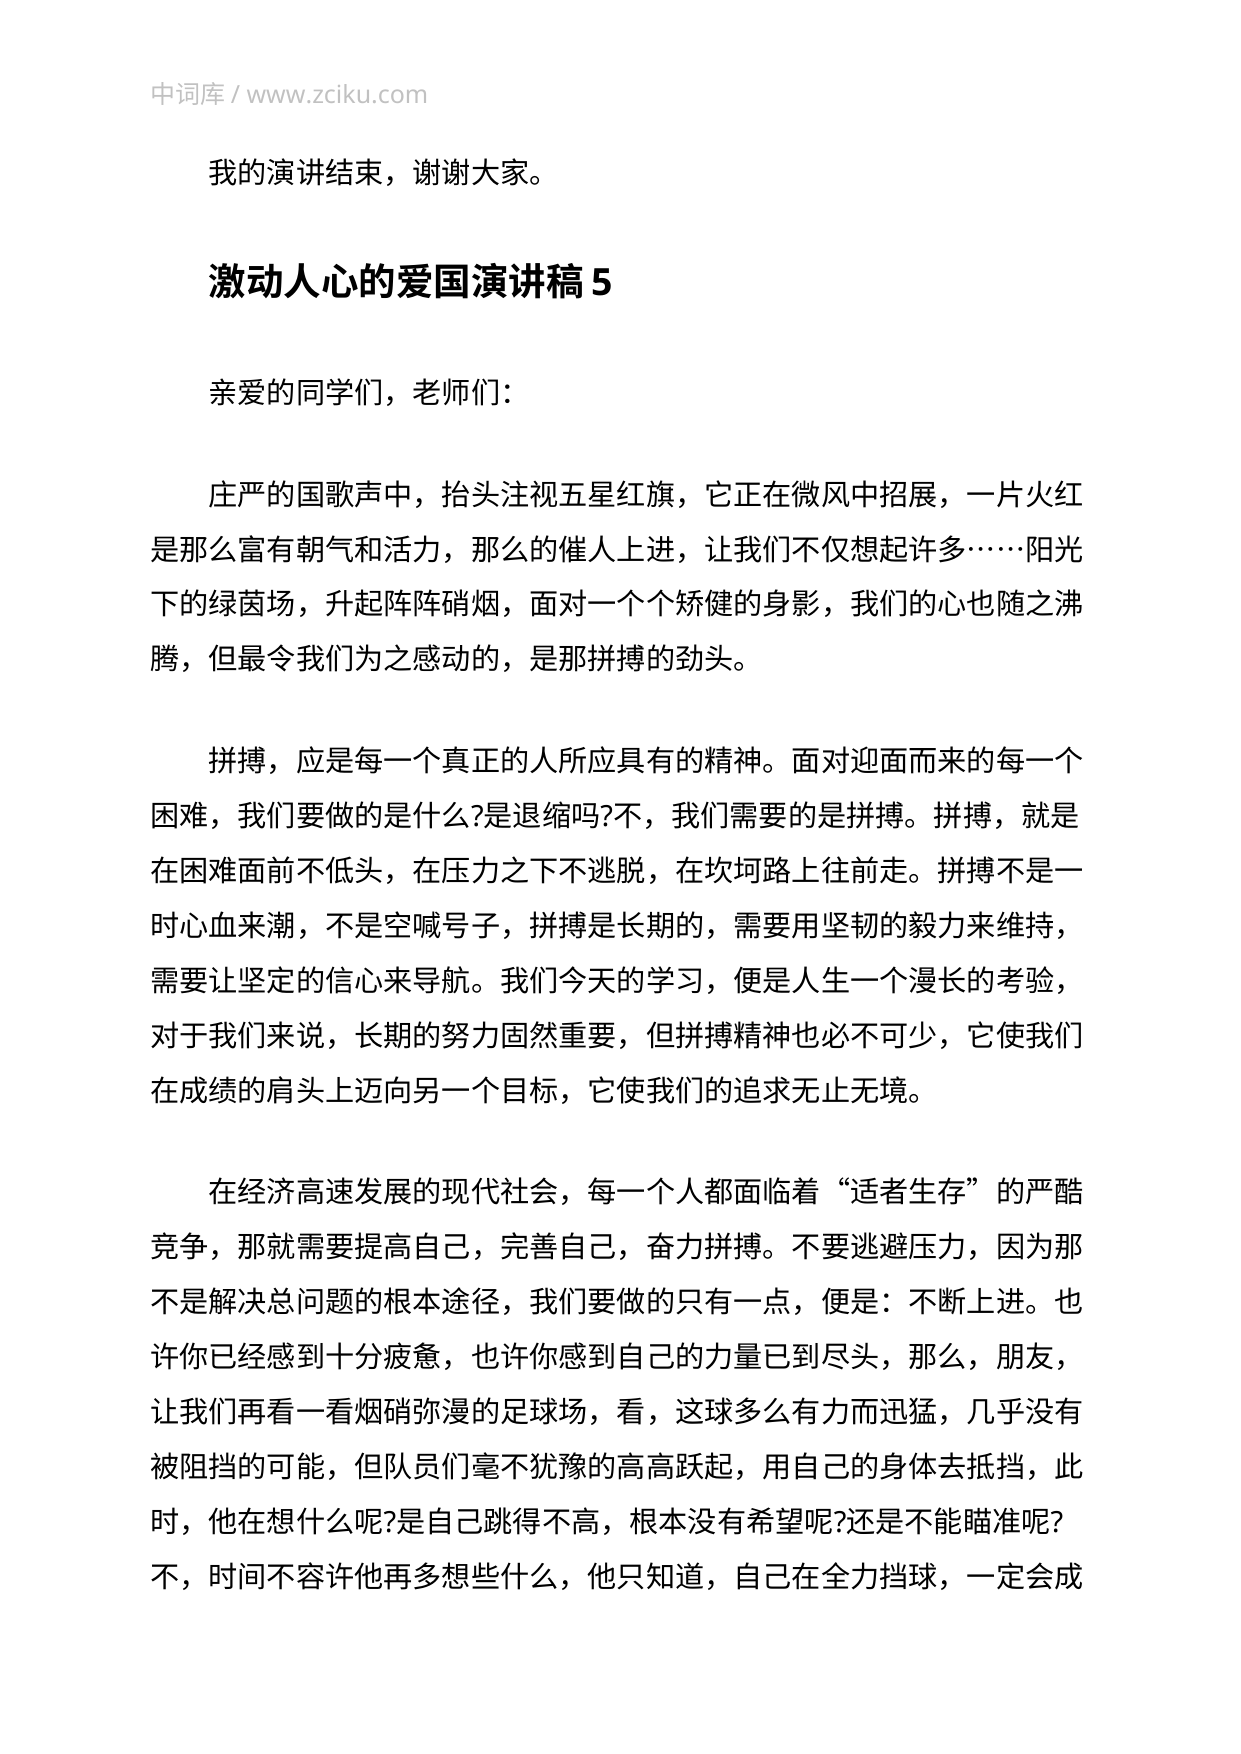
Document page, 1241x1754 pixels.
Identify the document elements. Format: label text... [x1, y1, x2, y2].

text 我的演讲结束，谢谢大家。 [150, 150, 1090, 192]
text 拼搏，应是每一个真正的人所应具有的精神。面对迎面而来的每一个困难，我们要做的是什么?是退缩吗?不，我们需要的是拼搏。拼搏，就是在困难面前不低头，在压力之下不逃脱，在坎坷路上往前走。拼搏不是一时心血来潮，不是空喊号子，拼搏是长期的，需要用坚韧的毅力来维持，需要让坚定的信心来导航。我们今天的学习，便是人生一个漫长的考验，对于我们来说，长期的努力固然重要，但拼搏精神也必不可少，它使我们在成绩的肩头上迈向另一个目标，它使我们的追求无止无境。 [150, 738, 1090, 1109]
text 庄严的国歌声中，抬头注视五星红旗，它正在微风中招展，一片火红是那么富有朝气和活力，那么的催人上进，让我们不仅想起许多……阳光下的绿茵场，升起阵阵硝烟，面对一个个矫健的身影，我们的心也随之沸腾，但最令我们为之感动的，是那拼搏的劲头。 [150, 471, 1090, 678]
text 亲爱的同学们，老师们： [150, 369, 1090, 412]
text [150, 1169, 1090, 1596]
text 激动人心的爱国演讲稿5 [150, 252, 1090, 306]
